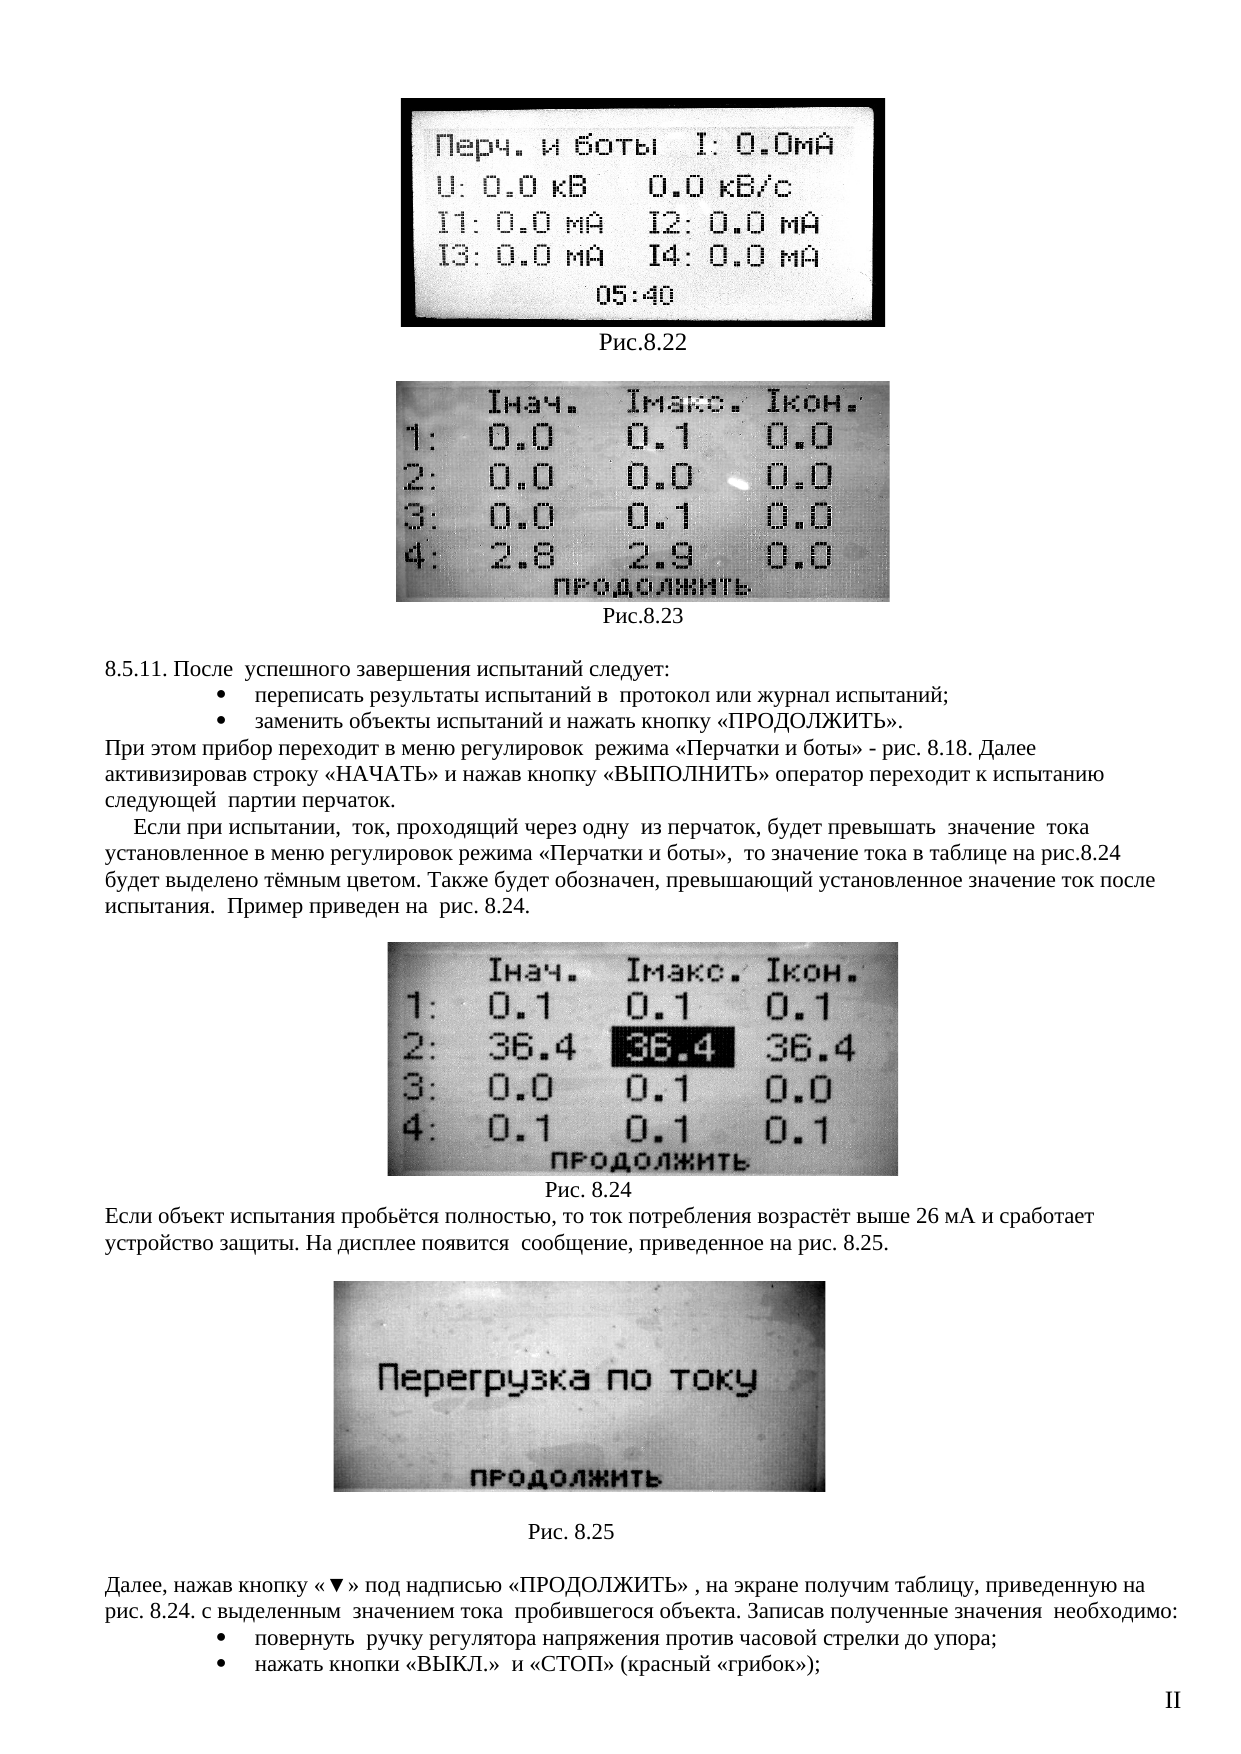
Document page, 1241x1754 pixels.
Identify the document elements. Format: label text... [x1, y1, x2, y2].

picture [400, 98, 886, 327]
list нажать кнопки «ВЫКЛ.» и «СТОП» (красный «грибок»); [217, 1650, 1180, 1677]
text Если объект испытания пробьётся полностью, то ток потребления возрастёт выше 26 мА и сработает устройство защиты. На дисплее появится сообщение, приведенное на рис. 8.25. [104, 1202, 1181, 1255]
text Рис. 8.24 [104, 1176, 1181, 1202]
text Если при испытании, ток, проходящий через одну из перчаток, будет превышать значение тока установленное в меню регулировок режима «Перчатки и боты», то значение тока в таблице на рис.8.24 будет выделено тёмным цветом. Также будет обозначен, превышающий установленное значение ток после испытания. Пример приведен на рис. 8.24. [104, 813, 1181, 918]
text Далее, нажав кнопку «▼» под надписью «ПРОДОЛЖИТЬ» , на экране получим таблицу, приведенную на рис. 8.24. с выделенным значением тока пробившегося объекта. Записав полученные значения необходимо: [104, 1571, 1181, 1624]
text Рис. 8.25 [104, 1518, 1181, 1545]
text Рис.8.22 [104, 327, 1181, 356]
text Рис.8.23 [104, 602, 1181, 628]
list заменить объекты испытаний и нажать кнопку «ПРОДОЛЖИТЬ». [217, 707, 1181, 734]
text При этом прибор переходит в меню регулировок режима «Перчатки и боты» - рис. 8.18. Далее активизировав строку «НАЧАТЬ» и нажав кнопку «ВЫПОЛНИТЬ» оператор переходит к испытанию следующей партии перчаток. [104, 734, 1181, 813]
list переписать результаты испытаний в протокол или журнал испытаний; [217, 681, 1181, 707]
list повернуть ручку регулятора напряжения против часовой стрелки до упора; [217, 1624, 1180, 1650]
text 8.5.11. После успешного завершения испытаний следует: [104, 655, 1181, 681]
